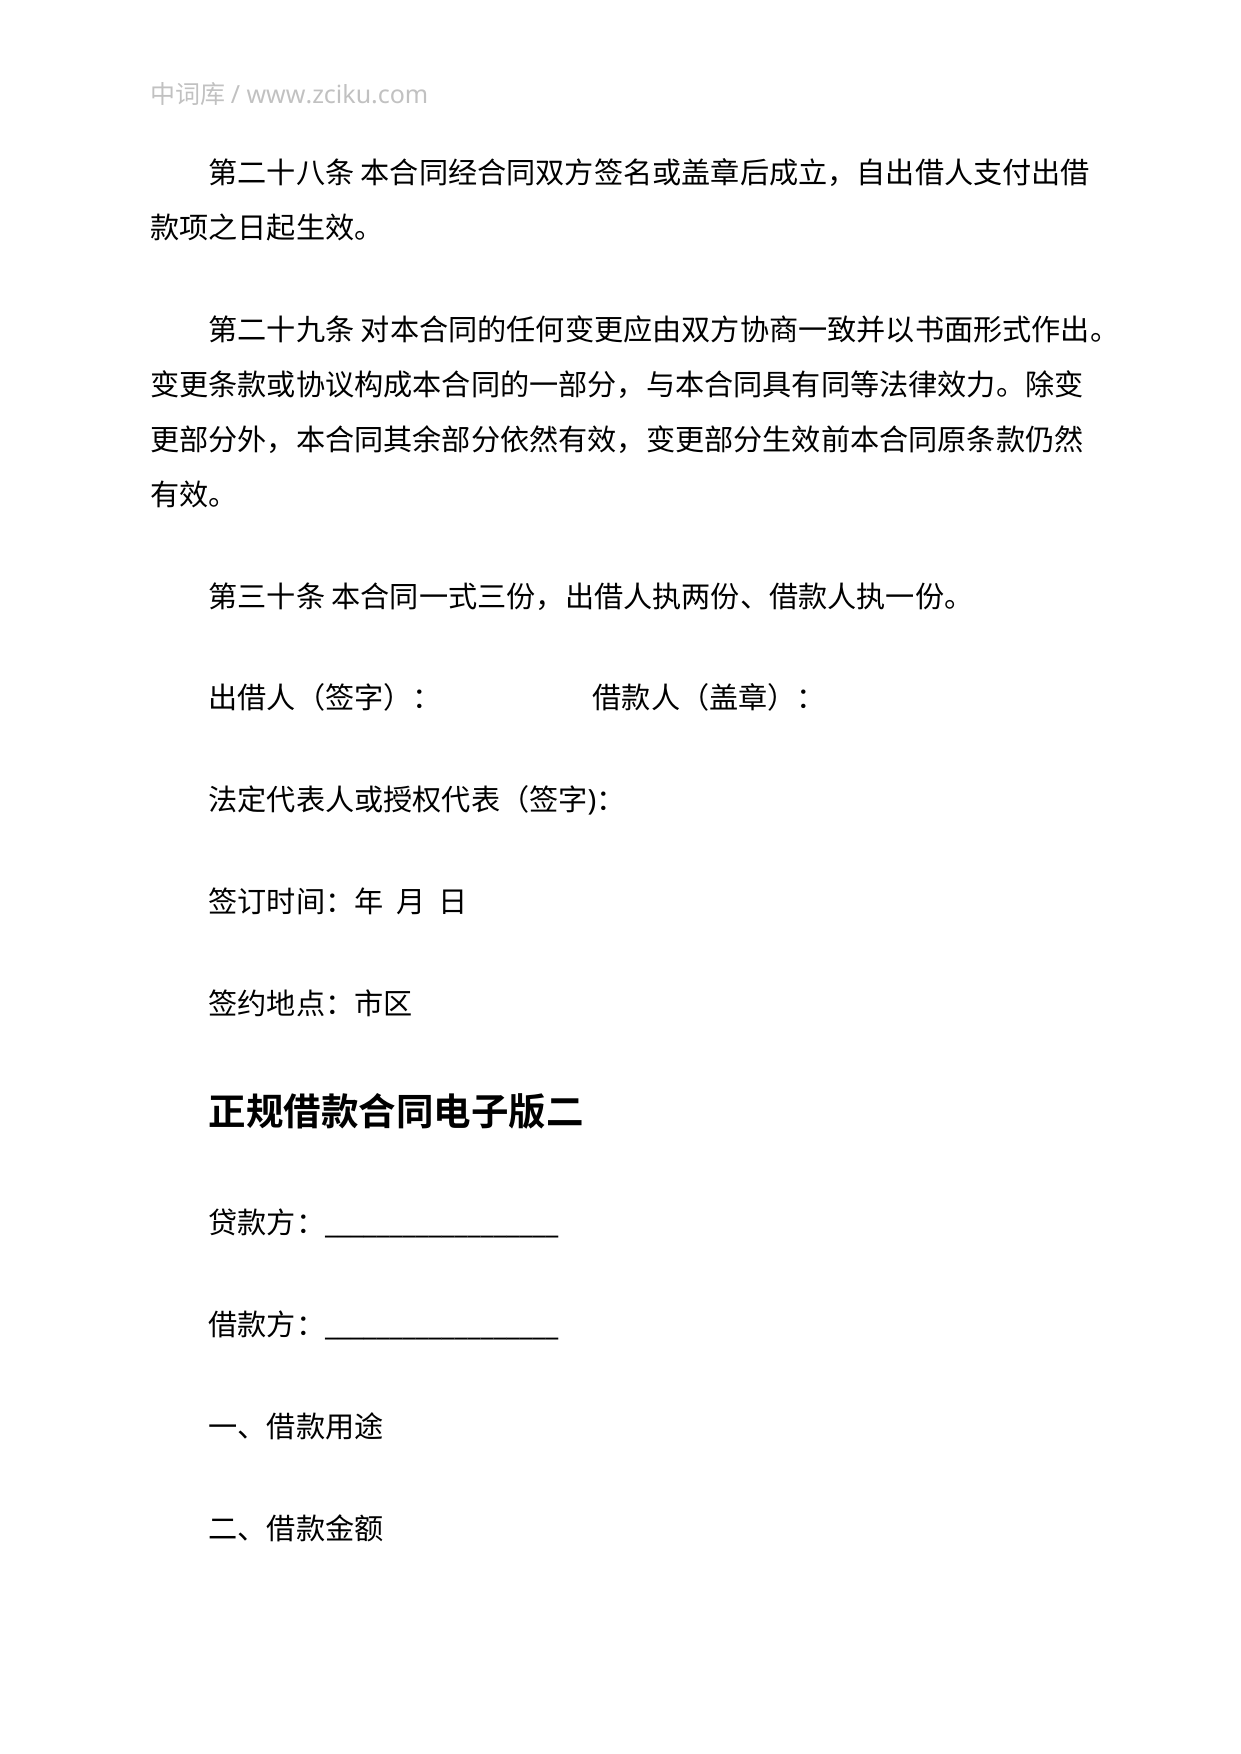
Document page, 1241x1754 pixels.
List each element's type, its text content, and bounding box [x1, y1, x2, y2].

text 签约地点：市区 [150, 980, 1090, 1023]
text 法定代表人或授权代表（签字)： [150, 777, 1090, 819]
text 借款方：__________________ [150, 1302, 1090, 1344]
text 第三十条 本合同一式三份，出借人执两份、借款人执一份。 [150, 573, 1090, 615]
text 第二十八条 本合同经合同双方签名或盖章后成立，自出借人支付出借款项之日起生效。 [150, 150, 1090, 247]
text 一、借款用途 [150, 1403, 1090, 1446]
text 第二十九条 对本合同的任何变更应由双方协商一致并以书面形式作出。变更条款或协议构成本合同的一部分，与本合同具有同等法律效力。除变更部分外，本合同其余部分依然有效，变更部分生效前本合同原条款仍然有效。 [150, 307, 1090, 514]
text 二、借款金额 [150, 1505, 1090, 1548]
text 出借人（签字）： 借款人（盖章）： [150, 675, 1090, 717]
text 正规借款合同电子版二 [150, 1082, 1090, 1136]
text 贷款方：__________________ [150, 1199, 1090, 1242]
text 签订时间：年 月 日 [150, 879, 1090, 921]
